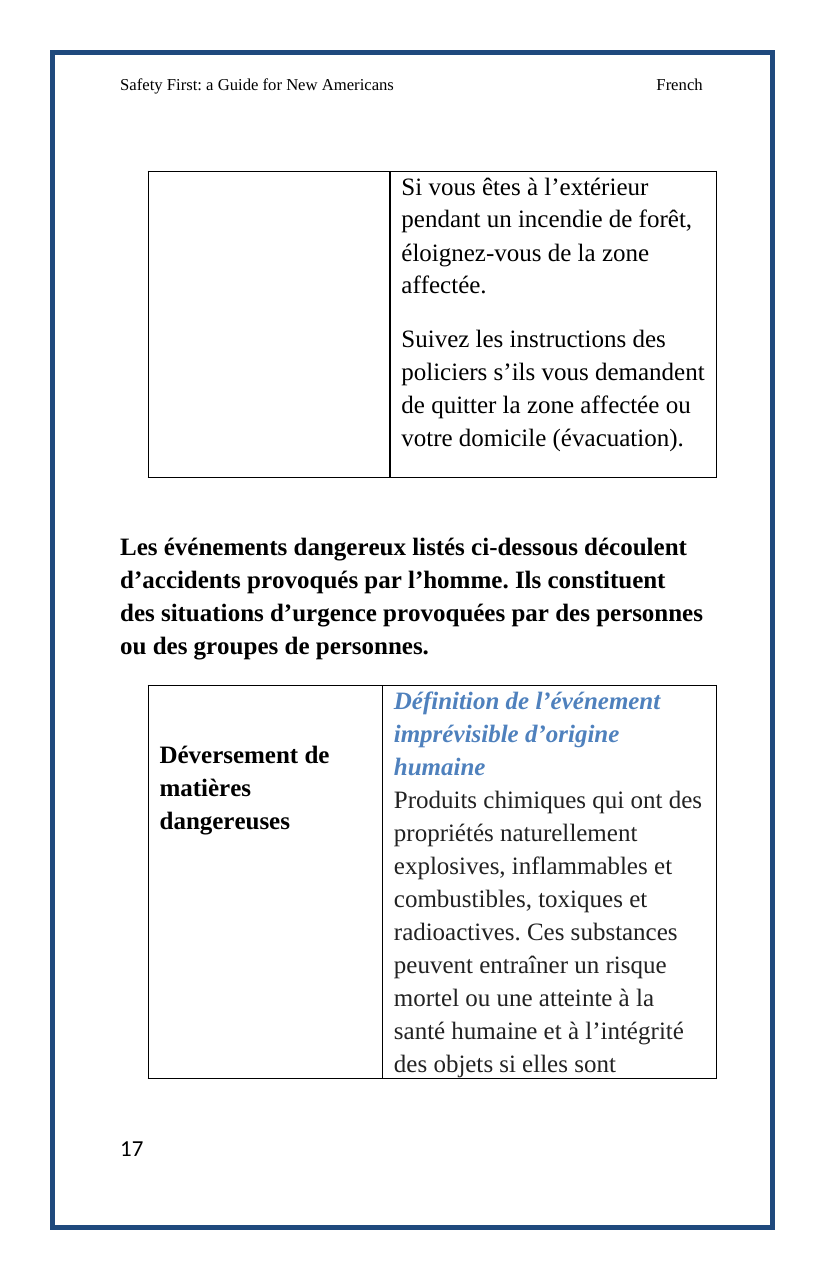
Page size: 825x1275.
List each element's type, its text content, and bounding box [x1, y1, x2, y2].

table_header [383, 686, 716, 1078]
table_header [149, 686, 382, 1078]
text Les événements dangereux listés ci-dessous découlent d’accidents provoqués par l’homme. Ils constituent des situations d’urgence provoquées par des personnes ou des groupes de personnes. [120, 532, 705, 660]
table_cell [391, 172, 716, 477]
